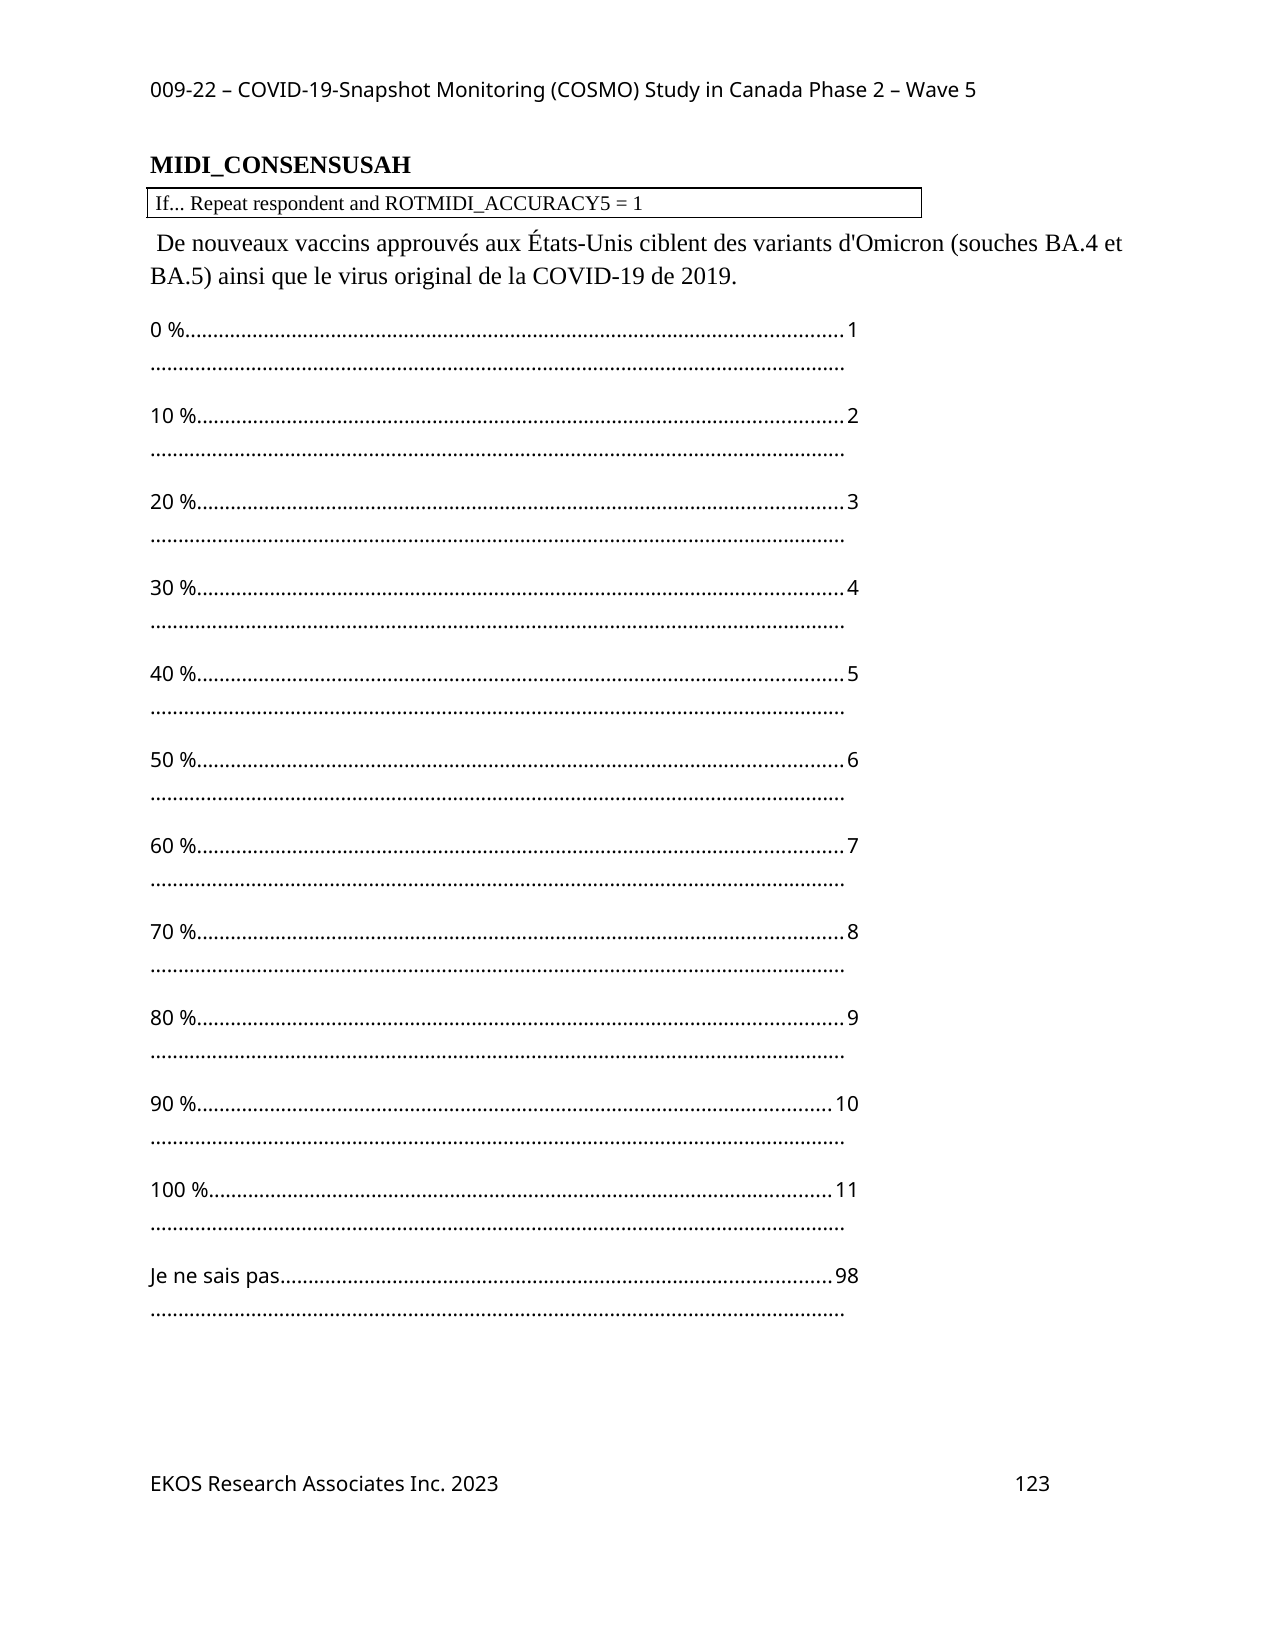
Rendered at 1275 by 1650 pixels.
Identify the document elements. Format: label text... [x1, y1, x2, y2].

text 90 % 10 [150, 1089, 906, 1151]
text 100 % 11 [150, 1176, 906, 1237]
text MIDI_CONSENSUSAH [150, 150, 1125, 179]
text 0 % 1 [150, 315, 906, 376]
text If... Repeat respondent and ROTMIDI_ACCURACY5 = 1 [148, 189, 921, 217]
text 80 % 9 [150, 1003, 906, 1064]
text 30 % 4 [150, 573, 906, 634]
text 40 % 5 [150, 659, 906, 720]
text Je ne sais pas 98 [150, 1262, 906, 1323]
text 70 % 8 [150, 917, 906, 978]
text 60 % 7 [150, 831, 906, 892]
text 20 % 3 [150, 487, 906, 548]
text 10 % 2 [150, 401, 906, 462]
text 50 % 6 [150, 745, 906, 806]
text De nouveaux vaccins approuvés aux États-Unis ciblent des variants d'Omicron (souches BA.4 et BA.5) ainsi que le virus original de la COVID-19 de 2019. [150, 228, 1125, 290]
